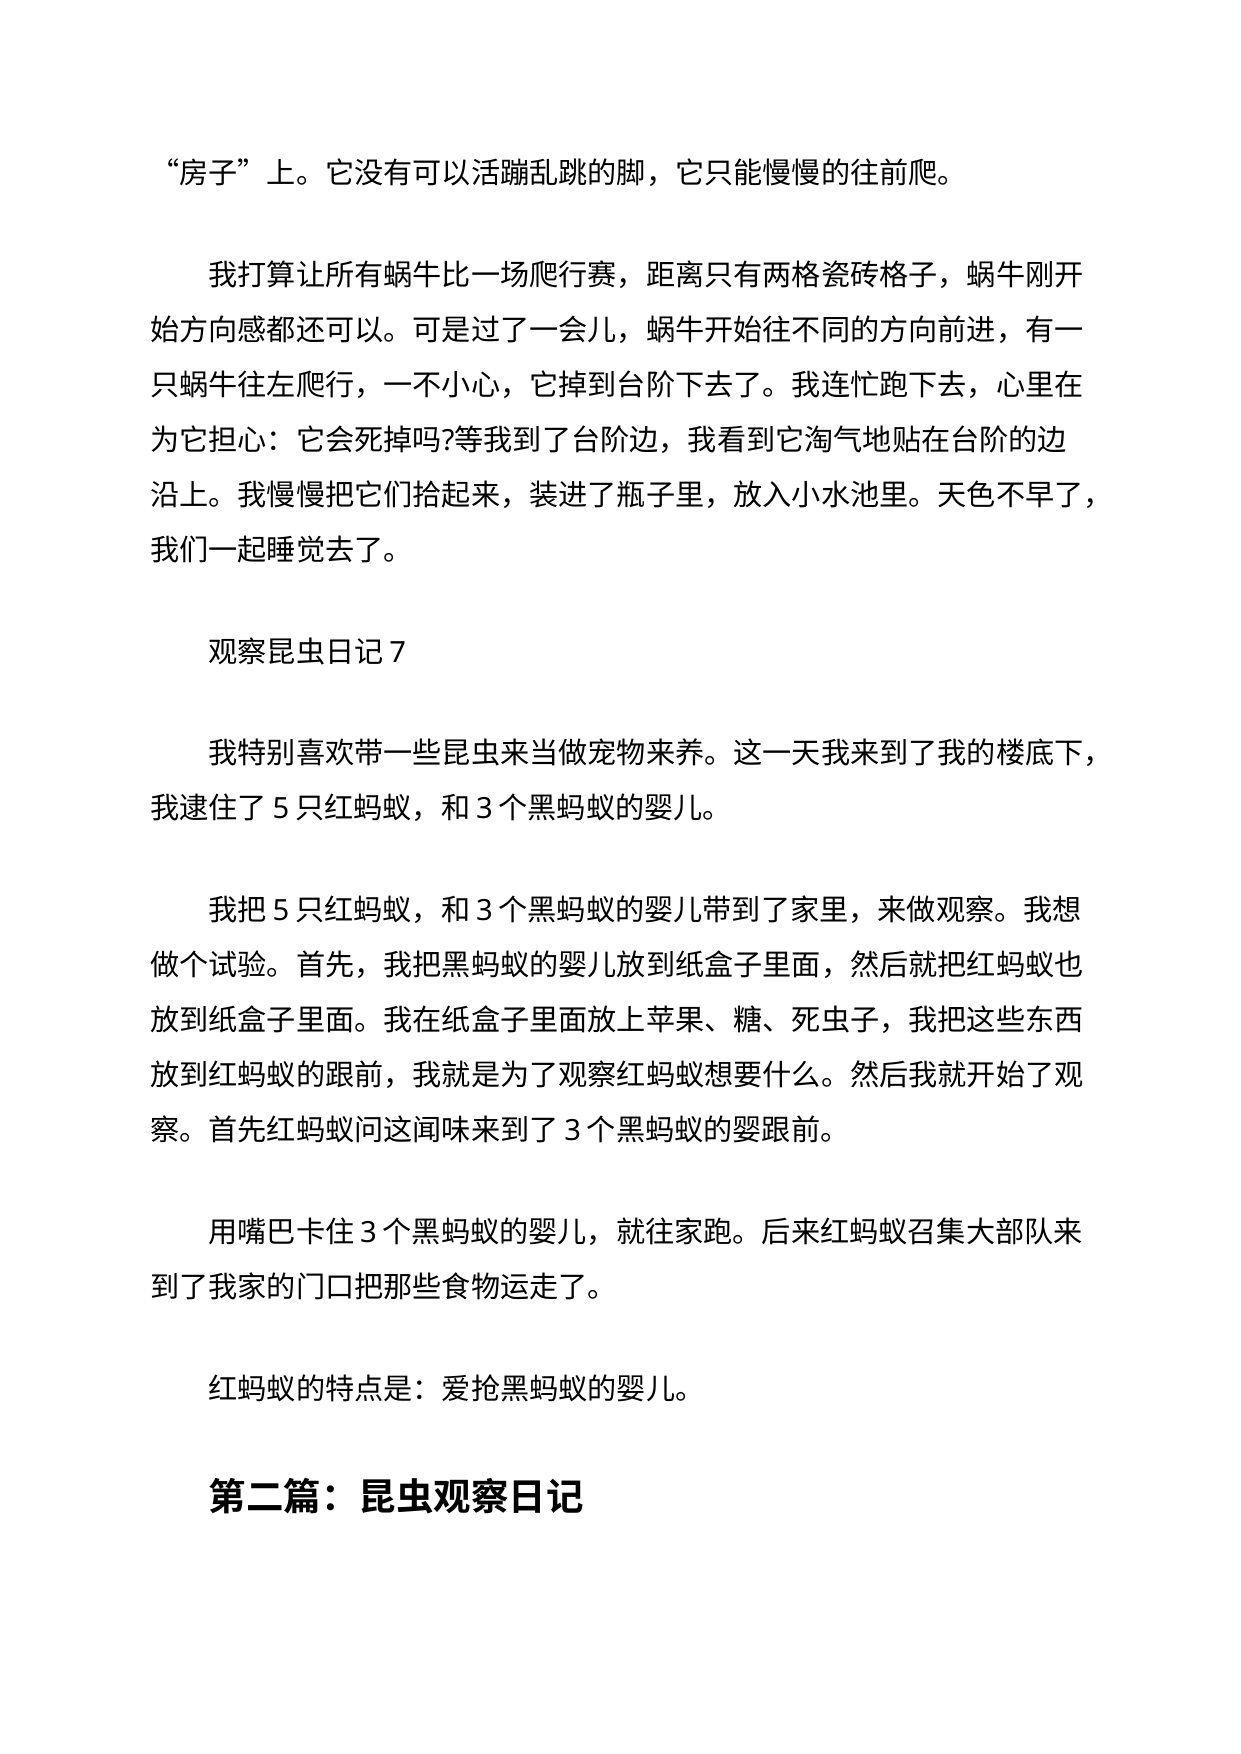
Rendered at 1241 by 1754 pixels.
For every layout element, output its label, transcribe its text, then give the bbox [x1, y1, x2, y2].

text 观察昆虫日记7 [150, 628, 1090, 671]
text 我打算让所有蜗牛比一场爬行赛，距离只有两格瓷砖格子，蜗牛刚开始方向感都还可以。可是过了一会儿，蜗牛开始往不同的方向前进，有一只蜗牛往左爬行，一不小心，它掉到台阶下去了。我连忙跑下去，心里在为它担心：它会死掉吗?等我到了台阶边，我看到它淘气地贴在台阶的边沿上。我慢慢把它们拾起来，装进了瓶子里，放入小水池里。天色不早了，我们一起睡觉去了。 [150, 252, 1090, 569]
text 我特别喜欢带一些昆虫来当做宠物来养。这一天我来到了我的楼底下，我逮住了5只红蚂蚁，和3个黑蚂蚁的婴儿。 [150, 730, 1090, 827]
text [150, 150, 1090, 192]
text 用嘴巴卡住3个黑蚂蚁的婴儿，就往家跑。后来红蚂蚁召集大部队来到了我家的门口把那些食物运走了。 [150, 1209, 1090, 1306]
text 红蚂蚁的特点是：爱抢黑蚂蚁的婴儿。 [150, 1365, 1090, 1408]
text 第二篇：昆虫观察日记 [150, 1467, 1090, 1521]
text 我把5只红蚂蚁，和3个黑蚂蚁的婴儿带到了家里，来做观察。我想做个试验。首先，我把黑蚂蚁的婴儿放到纸盒子里面，然后就把红蚂蚁也放到纸盒子里面。我在纸盒子里面放上苹果、糖、死虫子，我把这些东西放到红蚂蚁的跟前，我就是为了观察红蚂蚁想要什么。然后我就开始了观察。首先红蚂蚁问这闻味来到了3个黑蚂蚁的婴跟前。 [150, 887, 1090, 1149]
